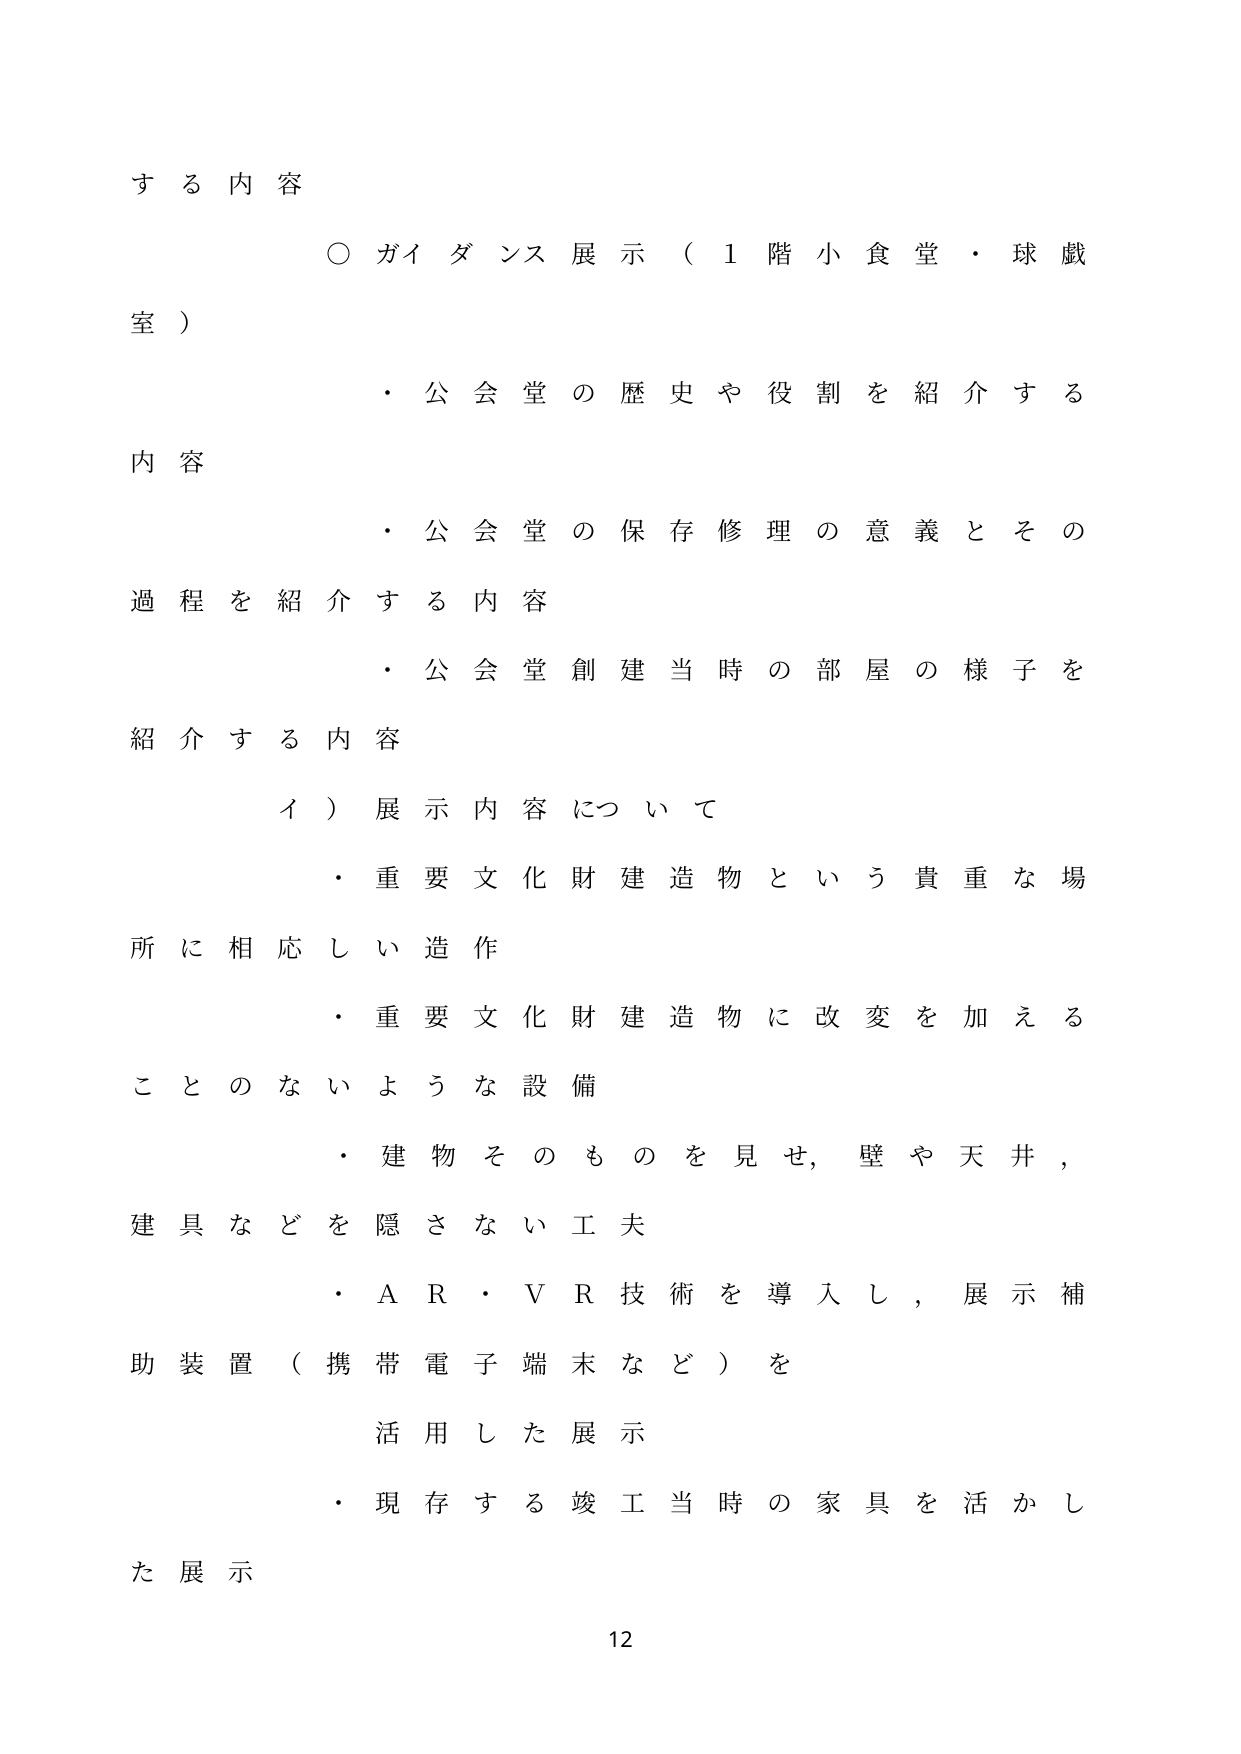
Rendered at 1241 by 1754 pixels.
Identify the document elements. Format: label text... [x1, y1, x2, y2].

text ・公会堂の保存修理の意義とその過程を紹介する内容 [131, 495, 1110, 634]
text ・重要文化財建造物に改変を加えることのないような設備 [131, 981, 1110, 1120]
text ・ＡＲ・ＶＲ技術を導入し，展示補助装置（携帯電子端末など）を [131, 1258, 1110, 1397]
text ・公会堂の歴史や役割を紹介する内容 [131, 357, 1110, 495]
text ・重要文化財建造物という貴重な場所に相応しい造作 [131, 842, 1110, 981]
text ・公会堂創建当時の部屋の様子を紹介する内容 [131, 634, 1110, 773]
text ○ガイダンス展示（１階小食堂・球戯室） [131, 218, 1110, 357]
text ・建物そのものを見せ，壁や天井，建具などを隠さない工夫 [131, 1120, 1110, 1258]
text 活用した展示 [131, 1397, 1110, 1467]
text ・現存する竣工当時の家具を活かした展示 [131, 1467, 1110, 1605]
text ・建物の各部屋とその役割を説明する内容 [131, 148, 1110, 218]
text イ）展示内容について [131, 773, 1110, 842]
